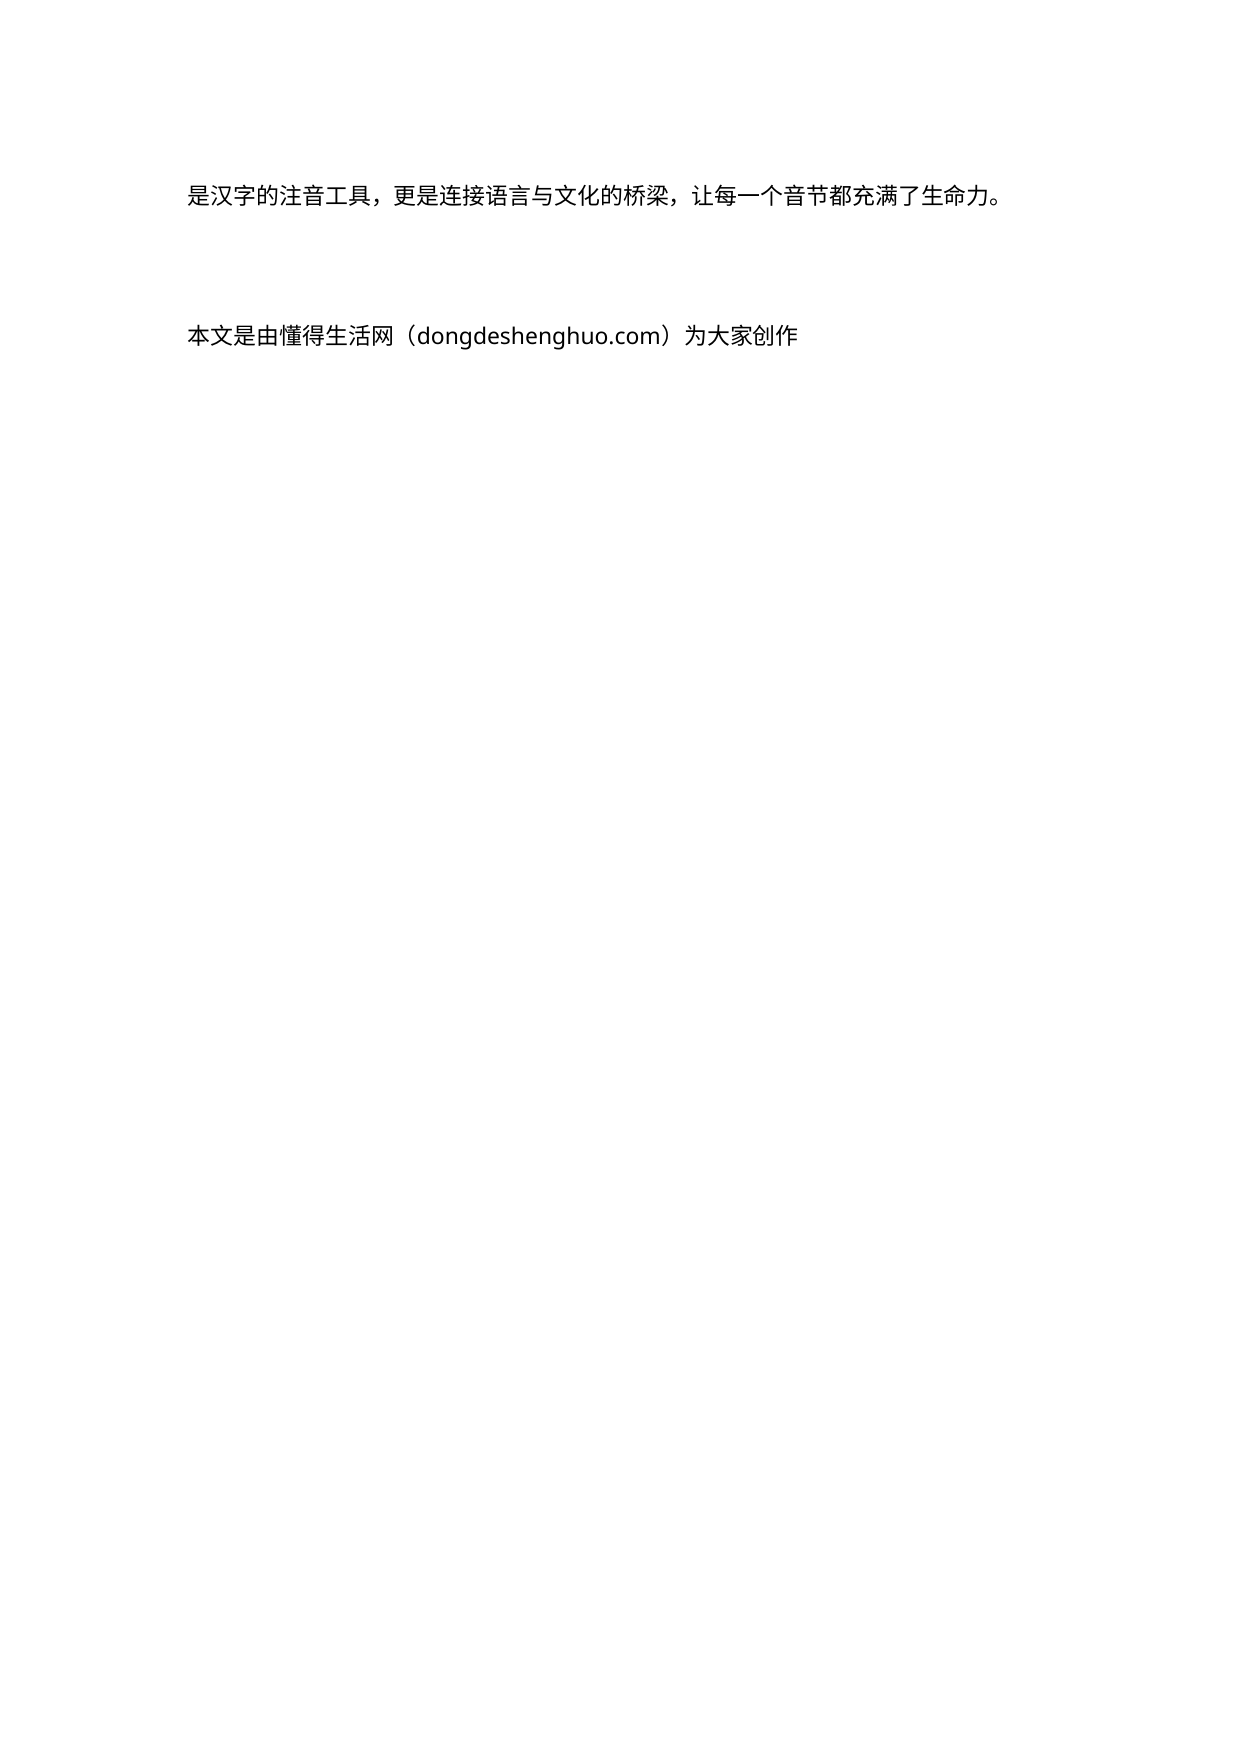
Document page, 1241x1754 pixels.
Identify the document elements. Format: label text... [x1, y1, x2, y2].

text 本文是由懂得生活网（dongdeshenghuo.com）为大家创作 [187, 302, 1053, 367]
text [187, 162, 1053, 227]
